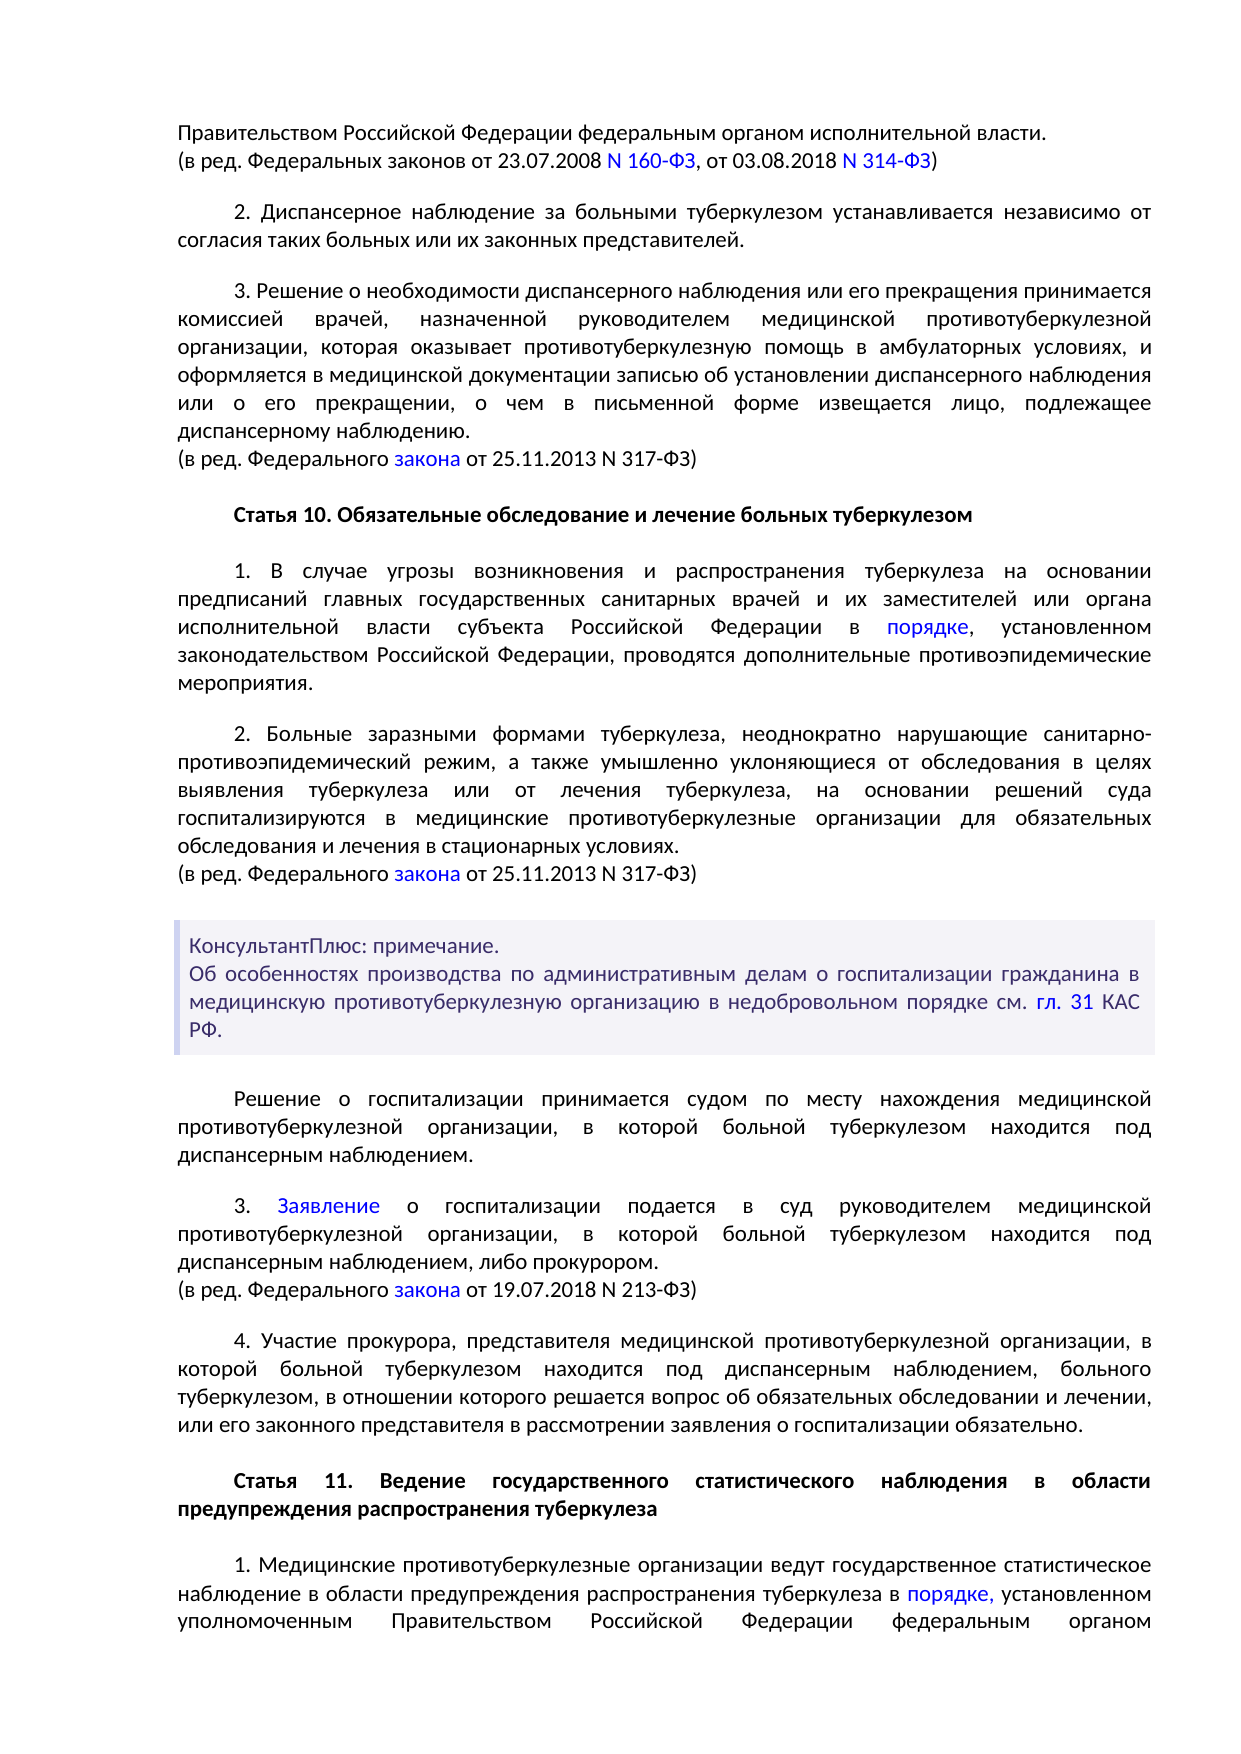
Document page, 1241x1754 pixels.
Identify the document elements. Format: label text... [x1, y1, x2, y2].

text Решение о госпитализации принимается судом по месту нахождения медицинской противотуберкулезной организации, в которой больной туберкулезом находится под диспансерным наблюдением. [177, 1084, 1152, 1168]
text (в ред. Федеральных законов от 23.07.2008 N 160-ФЗ, от 03.08.2018 N 314-ФЗ) [177, 146, 1152, 174]
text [177, 1551, 1152, 1635]
title Статья 11. Ведение государственного статистического наблюдения в области предупреждения распространения туберкулеза [177, 1467, 1152, 1523]
text (в ред. Федерального закона от 25.11.2013 N 317-ФЗ) [177, 859, 1152, 887]
text 1. В случае угрозы возникновения и распространения туберкулеза на основании предписаний главных государственных санитарных врачей и их заместителей или органа исполнительной власти субъекта Российской Федерации в порядке, установленном законодательством Российской Федерации, проводятся дополнительные противоэпидемические мероприятия. [177, 556, 1152, 696]
table_header КонсультантПлюс: примечание. Об особенностях производства по административным делам о госпитализации гражданина в медицинскую противотуберкулезную организацию в недобровольном порядке см. гл. 31 КАС РФ. [180, 920, 1149, 1055]
text 3. Решение о необходимости диспансерного наблюдения или его прекращения принимается комиссией врачей, назначенной руководителем медицинской противотуберкулезной организации, которая оказывает противотуберкулезную помощь в амбулаторных условиях, и оформляется в медицинской документации записью об установлении диспансерного наблюдения или о его прекращении, о чем в письменной форме извещается лицо, подлежащее диспансерному наблюдению. [177, 276, 1152, 444]
text (в ред. Федерального закона от 19.07.2018 N 213-ФЗ) [177, 1276, 1152, 1303]
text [177, 118, 1152, 146]
title Статья 10. Обязательные обследование и лечение больных туберкулезом [177, 500, 1152, 528]
text 2. Больные заразными формами туберкулеза, неоднократно нарушающие санитарно-противоэпидемический режим, а также умышленно уклоняющиеся от обследования в целях выявления туберкулеза или от лечения туберкулеза, на основании решений суда госпитализируются в медицинские противотуберкулезные организации для обязательных обследования и лечения в стационарных условиях. [177, 719, 1152, 859]
text 4. Участие прокурора, представителя медицинской противотуберкулезной организации, в которой больной туберкулезом находится под диспансерным наблюдением, больного туберкулезом, в отношении которого решается вопрос об обязательных обследовании и лечении, или его законного представителя в рассмотрении заявления о госпитализации обязательно. [177, 1326, 1152, 1438]
text (в ред. Федерального закона от 25.11.2013 N 317-ФЗ) [177, 444, 1152, 472]
text 2. Диспансерное наблюдение за больными туберкулезом устанавливается независимо от согласия таких больных или их законных представителей. [177, 197, 1152, 253]
text 3. Заявление о госпитализации подается в суд руководителем медицинской противотуберкулезной организации, в которой больной туберкулезом находится под диспансерным наблюдением, либо прокурором. [177, 1191, 1152, 1276]
